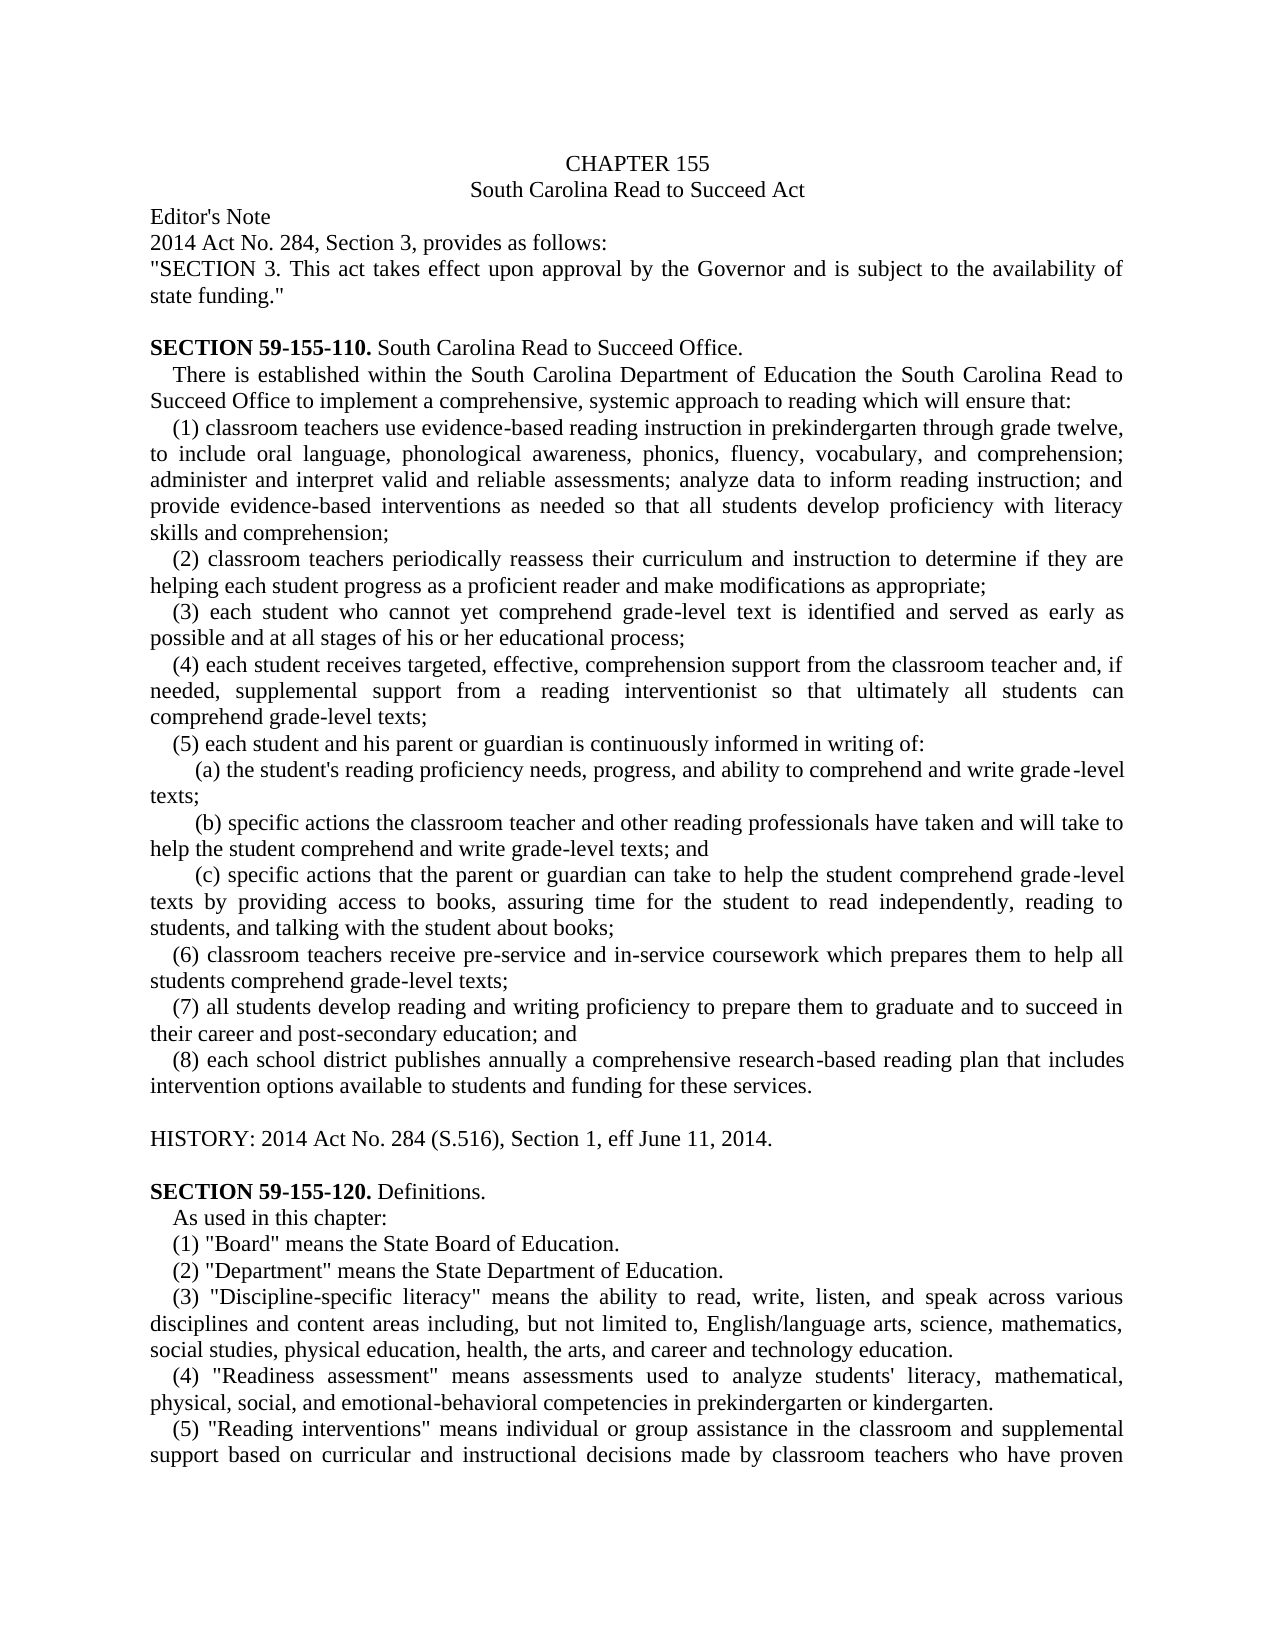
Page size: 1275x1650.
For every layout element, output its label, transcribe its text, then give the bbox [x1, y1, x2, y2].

text (3) each student who cannot yet comprehend grade-level text is identified and served as early as possible and at all stages of his or her educational process; [150, 598, 1125, 651]
text (5) each student and his parent or guardian is continuously informed in writing of: [150, 730, 1125, 756]
text Editor's Note [150, 203, 1125, 229]
text SECTION 59-155-120. Definitions. [150, 1178, 1125, 1204]
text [150, 1415, 1125, 1468]
text (2) classroom teachers periodically reassess their curriculum and instruction to determine if they are helping each student progress as a proficient reader and make modifications as appropriate; [150, 545, 1125, 598]
text (c) specific actions that the parent or guardian can take to help the student comprehend grade-level texts by providing access to books, assuring time for the student to read independently, reading to students, and talking with the student about books; [150, 862, 1125, 941]
text (7) all students develop reading and writing proficiency to prepare them to graduate and to succeed in their career and post-secondary education; and [150, 993, 1125, 1046]
text (6) classroom teachers receive pre-service and in-service coursework which prepares them to help all students comprehend grade-level texts; [150, 941, 1125, 993]
text (b) specific actions the classroom teacher and other reading professionals have taken and will take to help the student comprehend and write grade-level texts; and [150, 809, 1125, 862]
text South Carolina Read to Succeed Act [150, 176, 1125, 203]
text As used in this chapter: [150, 1204, 1125, 1231]
text HISTORY: 2014 Act No. 284 (S.516), Section 1, eff June 11, 2014. [150, 1125, 1125, 1151]
text (1) classroom teachers use evidence-based reading instruction in prekindergarten through grade twelve, to include oral language, phonological awareness, phonics, fluency, vocabulary, and comprehension; administer and interpret valid and reliable assessments; analyze data to inform reading instruction; and provide evidence-based interventions as needed so that all students develop proficiency with literacy skills and comprehension; [150, 413, 1125, 545]
text CHAPTER 155 [150, 150, 1125, 176]
text (a) the student's reading proficiency needs, progress, and ability to comprehend and write grade-level texts; [150, 756, 1125, 809]
text "SECTION 3. This act takes effect upon approval by the Governor and is subject to the availability of state funding." [150, 255, 1125, 308]
text SECTION 59-155-110. South Carolina Read to Succeed Office. [150, 334, 1125, 361]
text (8) each school district publishes annually a comprehensive research-based reading plan that includes intervention options available to students and funding for these services. [150, 1046, 1125, 1099]
text (2) "Department" means the State Department of Education. [150, 1257, 1125, 1283]
text (4) each student receives targeted, effective, comprehension support from the classroom teacher and, if needed, supplemental support from a reading interventionist so that ultimately all students can comprehend grade-level texts; [150, 651, 1125, 730]
text (1) "Board" means the State Board of Education. [150, 1231, 1125, 1257]
text (3) "Discipline-specific literacy" means the ability to read, write, listen, and speak across various disciplines and content areas including, but not limited to, English/language arts, science, mathematics, social studies, physical education, health, the arts, and career and technology education. [150, 1283, 1125, 1362]
text 2014 Act No. 284, Section 3, provides as follows: [150, 229, 1125, 255]
text (4) "Readiness assessment" means assessments used to analyze students' literacy, mathematical, physical, social, and emotional-behavioral competencies in prekindergarten or kindergarten. [150, 1362, 1125, 1415]
text There is established within the South Carolina Department of Education the South Carolina Read to Succeed Office to implement a comprehensive, systemic approach to reading which will ensure that: [150, 361, 1125, 413]
